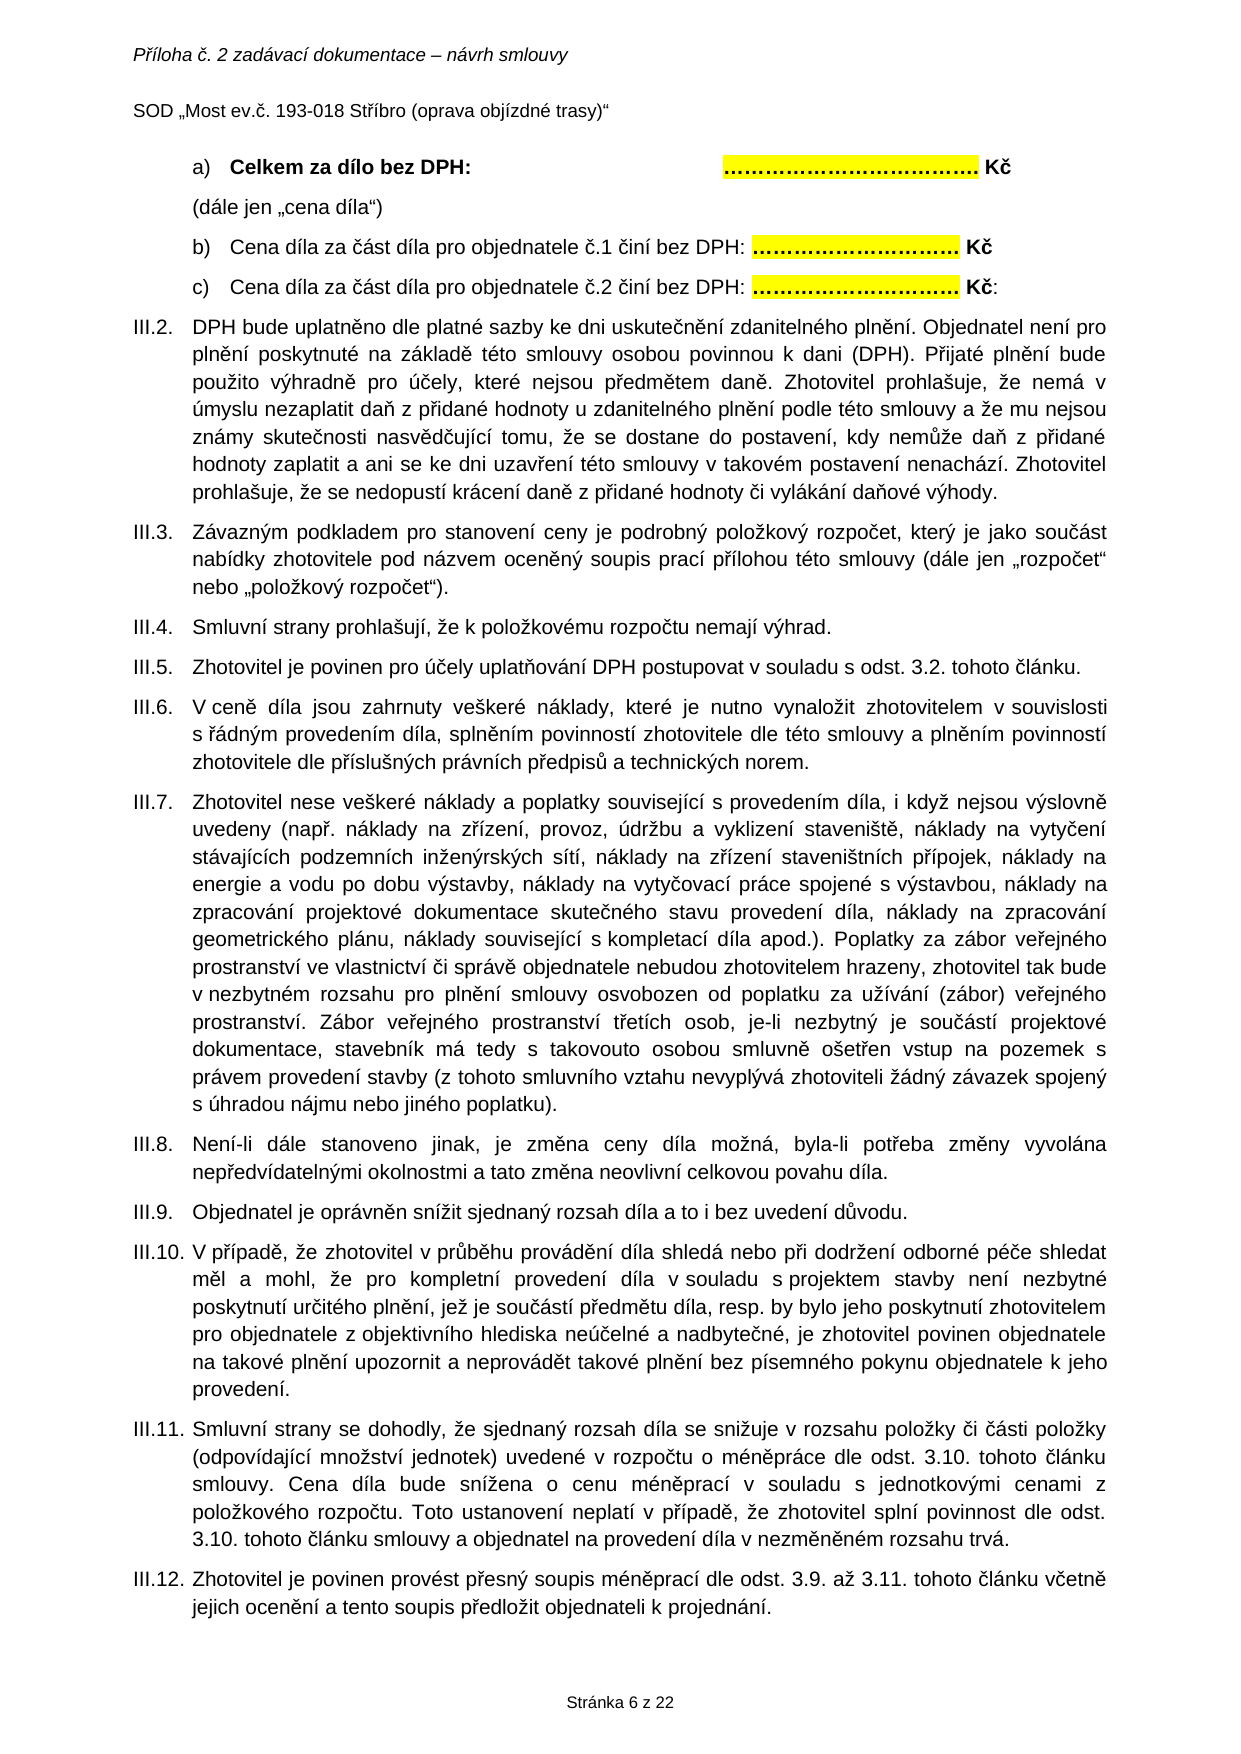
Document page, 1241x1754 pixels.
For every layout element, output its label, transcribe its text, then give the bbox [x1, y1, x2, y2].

list Objednatel je oprávněn snížit sjednaný rozsah díla a to i bez uvedení důvodu. [133, 1200, 1107, 1224]
list Není-li dále stanoveno jinak, je změna ceny díla možná, byla-li potřeba změny vyvolána nepředvídatelnými okolnostmi a tato změna neovlivní celkovou povahu díla. [133, 1132, 1107, 1184]
list Zhotovitel je povinen pro účely uplatňování DPH postupovat v souladu s odst. 3.2. tohoto článku. [133, 655, 1107, 679]
list Závazným podkladem pro stanovení ceny je podrobný položkový rozpočet, který je jako součást nabídky zhotovitele pod názvem oceněný soupis prací přílohou této smlouvy (dále jen „rozpočet“ nebo „položkový rozpočet“). [133, 520, 1107, 599]
list V ceně díla jsou zahrnuty veškeré náklady, které je nutno vynaložit zhotovitelem v souvislosti s řádným provedením díla, splněním povinností zhotovitele dle této smlouvy a plněním povinností zhotovitele dle příslušných právních předpisů a technických norem. [133, 695, 1107, 774]
list Zhotovitel je povinen provést přesný soupis méněprací dle odst. 3.9. až 3.11. tohoto článku včetně jejich ocenění a tento soupis předložit objednateli k projednání. [133, 1567, 1107, 1619]
list Celkem za dílo bez DPH: ………………………………. Kč [192, 155, 723, 179]
list Smluvní strany prohlašují, že k položkovému rozpočtu nemají výhrad. [133, 615, 1107, 639]
list Celkem za dílo bez DPH: ………………………………. Kč [979, 155, 1107, 179]
list Smluvní strany se dohodly, že sjednaný rozsah díla se snižuje v rozsahu položky či části položky (odpovídající množství jednotek) uvedené v rozpočtu o méněpráce dle odst. 3.10. tohoto článku smlouvy. Cena díla bude snížena o cenu méněprací v souladu s jednotkovými cenami z položkového rozpočtu. Toto ustanovení neplatí v případě, že zhotovitel splní povinnost dle odst. 3.10. tohoto článku smlouvy a objednatel na provedení díla v nezměněném rozsahu trvá. [133, 1417, 1107, 1551]
list Zhotovitel nese veškeré náklady a poplatky související s provedením díla, i když nejsou výslovně uvedeny (např. náklady na zřízení, provoz, údržbu a vyklizení staveniště, náklady na vytyčení stávajících podzemních inženýrských sítí, náklady na zřízení staveništních přípojek, náklady na energie a vodu po dobu výstavby, náklady na vytyčovací práce spojené s výstavbou, náklady na zpracování projektové dokumentace skutečného stavu provedení díla, náklady na zpracování geometrického plánu, náklady související s kompletací díla apod.). Poplatky za zábor veřejného prostranství ve vlastnictví či správě objednatele nebudou zhotovitelem hrazeny, zhotovitel tak bude v nezbytném rozsahu pro plnění smlouvy osvobozen od poplatku za užívání (zábor) veřejného prostranství. Zábor veřejného prostranství třetích osob, je-li nezbytný je součástí projektové dokumentace, stavebník má tedy s takovouto osobou smluvně ošetřen vstup na pozemek s právem provedení stavby (z tohoto smluvního vztahu nevyplývá zhotoviteli žádný závazek spojený s úhradou nájmu nebo jiného poplatku). [133, 790, 1107, 1116]
list V případě, že zhotovitel v průběhu provádění díla shledá nebo při dodržení odborné péče shledat měl a mohl, že pro kompletní provedení díla v souladu s projektem stavby není nezbytné poskytnutí určitého plnění, jež je součástí předmětu díla, resp. by bylo jeho poskytnutí zhotovitelem pro objednatele z objektivního hlediska neúčelné a nadbytečné, je zhotovitel povinen objednatele na takové plnění upozornit a neprovádět takové plnění bez písemného pokynu objednatele k jeho provedení. [133, 1240, 1107, 1401]
list Cena díla za část díla pro objednatele č.2 činí bez DPH: ………………………… Kč: [192, 275, 752, 299]
list Cena díla za část díla pro objednatele č.1 činí bez DPH: ………………………… Kč [192, 235, 752, 259]
text (dále jen „cena díla“) [133, 195, 1107, 219]
list DPH bude uplatněno dle platné sazby ke dni uskutečnění zdanitelného plnění. Objednatel není pro plnění poskytnuté na základě této smlouvy osobou povinnou k dani (DPH). Přijaté plnění bude použito výhradně pro účely, které nejsou předmětem daně. Zhotovitel prohlašuje, že nemá v úmyslu nezaplatit daň z přidané hodnoty u zdanitelného plnění podle této smlouvy a že mu nejsou známy skutečnosti nasvědčující tomu, že se dostane do postavení, kdy nemůže daň z přidané hodnoty zaplatit a ani se ke dni uzavření této smlouvy v takovém postavení nenachází. Zhotovitel prohlašuje, že se nedopustí krácení daně z přidané hodnoty či vylákání daňové výhody. [133, 315, 1107, 504]
